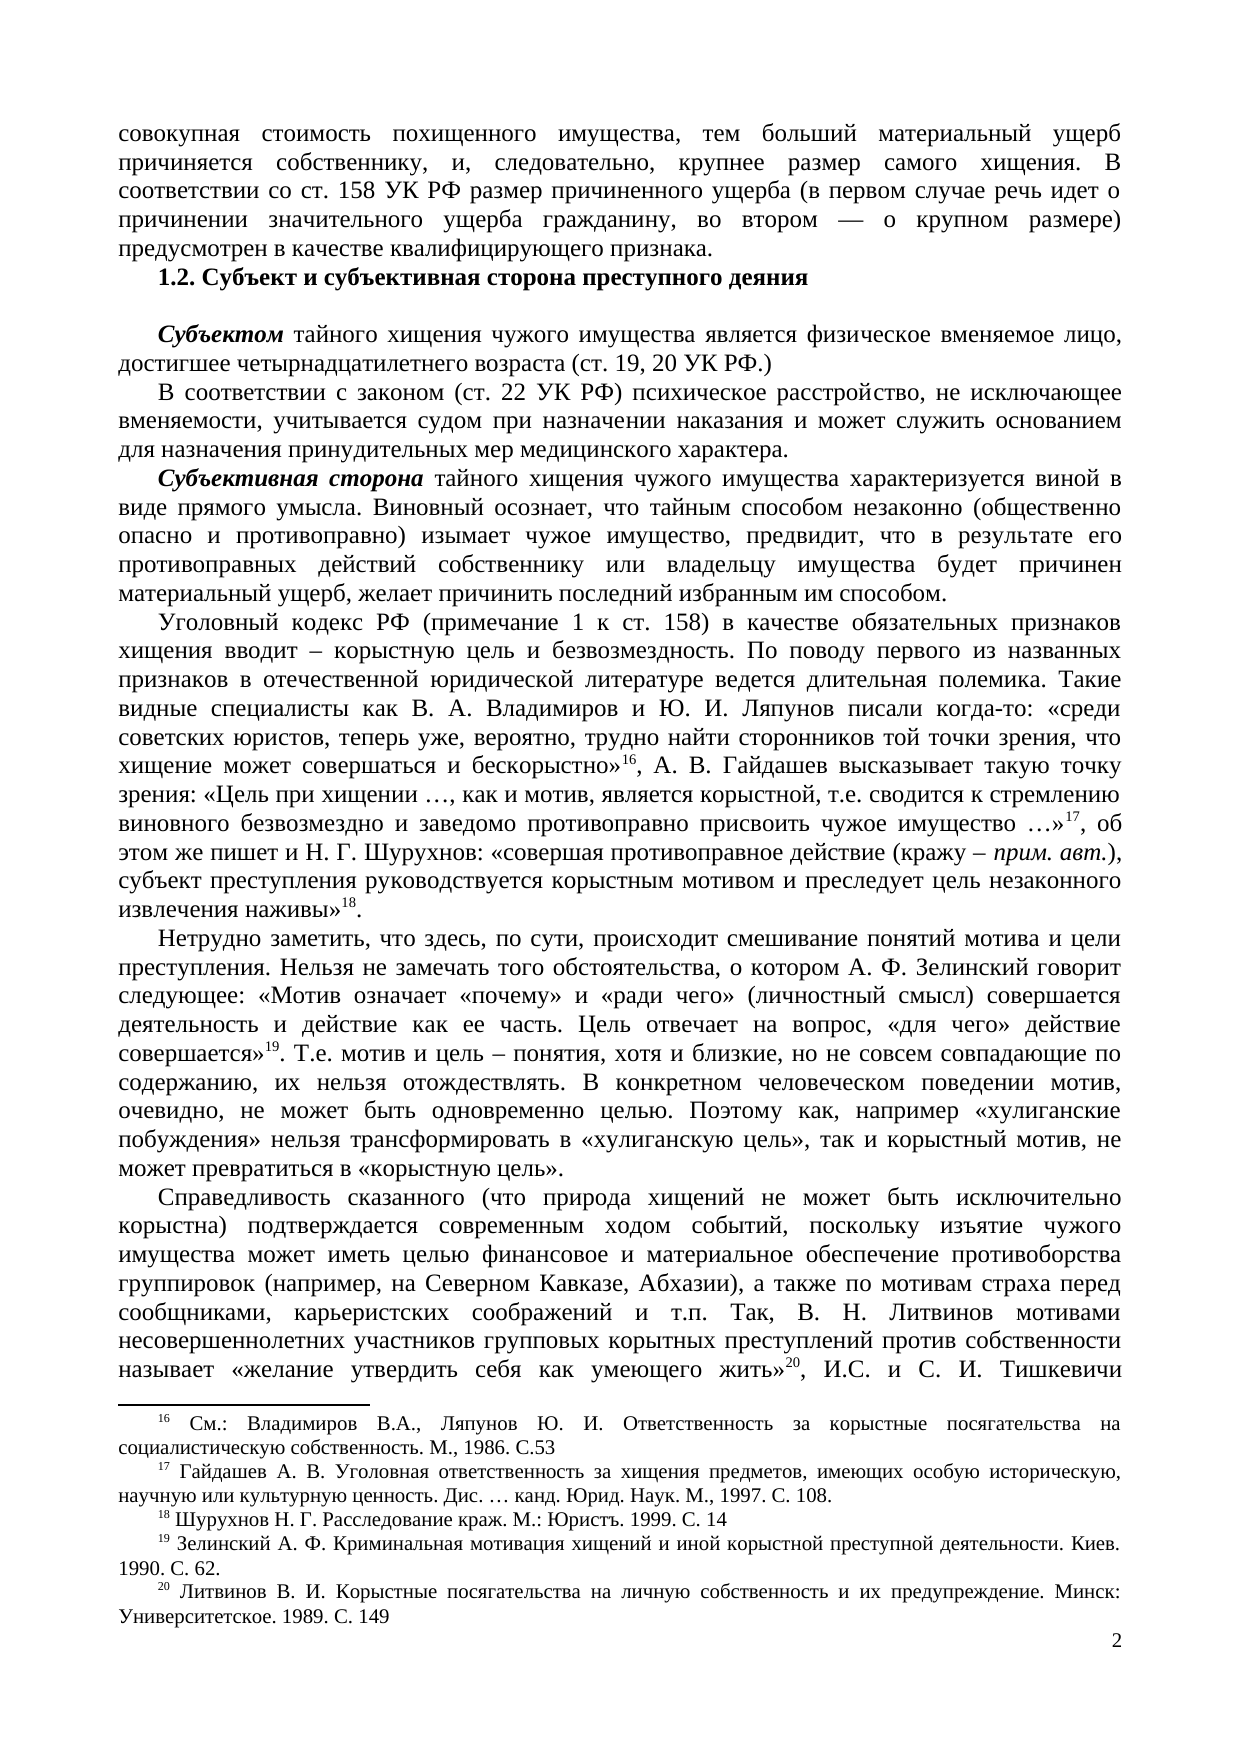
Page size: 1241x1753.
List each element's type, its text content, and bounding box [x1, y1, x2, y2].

text 1.2. Субъект и субъективная сторона преступного деяния [118, 262, 1122, 291]
text Нетрудно заметить, что здесь, по сути, происходит смешивание понятий мотива и цели преступления. Нельзя не замечать того обстоятельства, о котором А. Ф. Зелинский говорит следующее: «Мотив означает «почему» и «ради чего» (личностный смысл) совершается деятельность и действие как ее часть. Цель отвечает на вопрос, «для чего» действие совершается». Т.е. мотив и цель – понятия, хотя и близкие, но не совсем совпадающие по содержанию, их нельзя отождествлять. В конкретном человеческом поведении мотив, очевидно, не может быть одновременно целью. Поэтому как, например «хулиганские побуждения» нельзя трансформировать в «хулиганскую цель», так и корыстный мотив, не может превратиться в «корыстную цель». [118, 923, 1122, 1182]
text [118, 118, 1122, 262]
text Субъективная сторона тайного хищения чужого имущества характеризуется виной в виде прямого умысла. Виновный осознает, что тайным способом незаконно (общественно опасно и противоправно) изымает чужое имущество, предвидит, что в результате его противоправных действий собственнику или владельцу имущества будет причинен материальный ущерб, желает причинить последний избранным им способом. [118, 463, 1122, 607]
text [118, 1182, 1122, 1383]
text Уголовный кодекс РФ (примечание 1 к ст. 158) в качестве обязательных признаков хищения вводит – корыстную цель и безвозмездность. По поводу первого из названных признаков в отечественной юридической литературе ведется длительная полемика. Такие видные специалисты как В. А. Владимиров и Ю. И. Ляпунов писали когда-то: «среди советских юристов, теперь уже, вероятно, трудно найти сторонников той точки зрения, что хищение может совершаться и бескорыстно», А. В. Гайдашев высказывает такую точку зрения: «Цель при хищении …, как и мотив, является корыстной, т.е. сводится к стремлению виновного безвозмездно и заведомо противоправно присвоить чужое имущество …», об этом же пишет и Н. Г. Шурухнов: «совершая противоправное действие (кражу – прим. авт.), субъект преступления руководствуется корыстным мотивом и преследует цель незаконного извлечения наживы». [118, 607, 1122, 923]
text В соответствии с законом (ст. 22 УК РФ) психическое расстройство, не исключающее вменяемости, учитывается судом при назначении наказания и может служить основанием для назначения принудительных мер медицинского характера. [118, 377, 1122, 463]
text Субъектом тайного хищения чужого имущества является физическое вменяемое лицо, достигшее четырнадцатилетнего возраста (ст. 19, 20 УК РФ.) [118, 319, 1122, 377]
